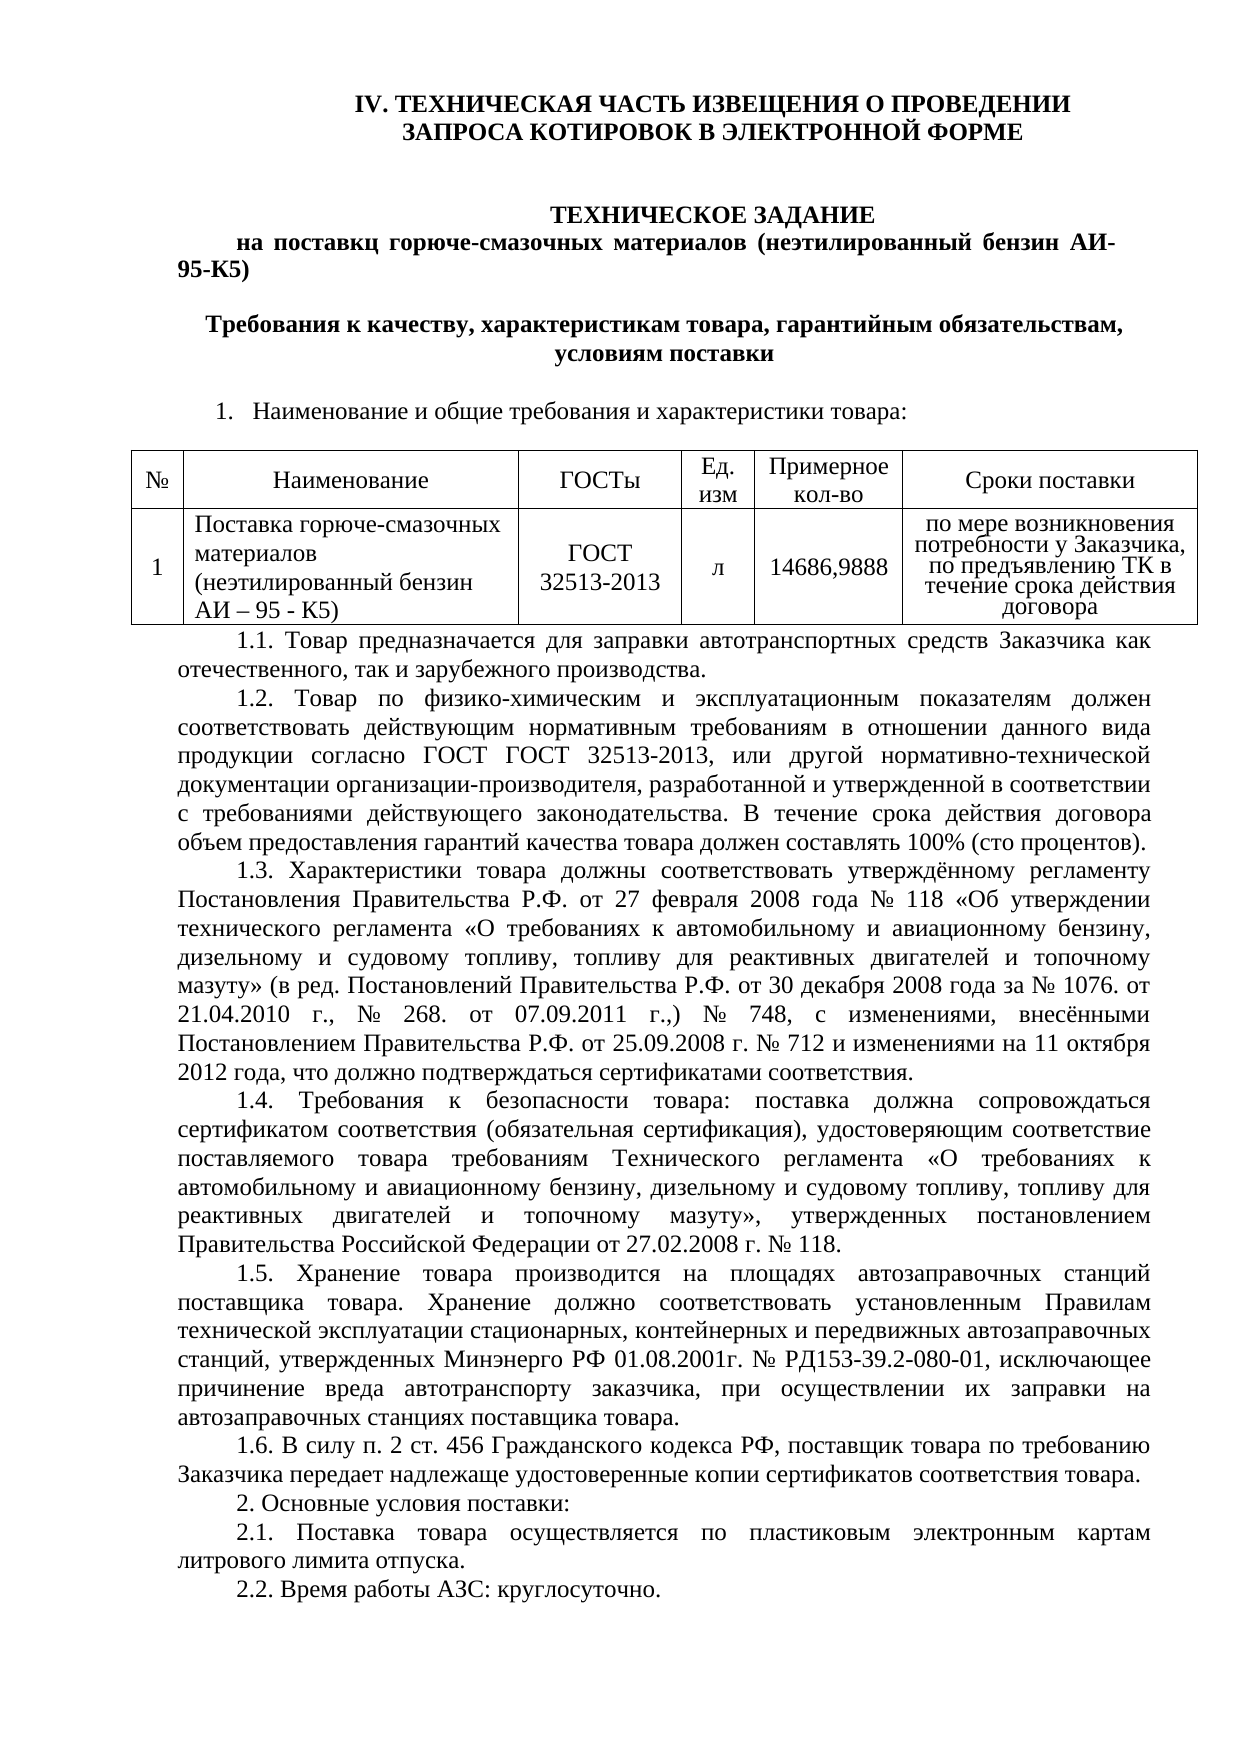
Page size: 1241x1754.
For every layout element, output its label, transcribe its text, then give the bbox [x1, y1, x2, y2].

text ТЕХНИЧЕСКОЕ ЗАДАНИЕ [215, 200, 1152, 229]
text 1.6. В силу п. 2 ст. 456 Гражданского кодекса РФ, поставщик товара по требованию Заказчика передает надлежаще удостоверенные копии сертификатов соответствия товара. [177, 1430, 1152, 1488]
text 2.1. Поставка товара осуществляется по пластиковым электронным картам литрового лимита отпуска. [177, 1517, 1152, 1574]
list Наименование и общие требования и характеристики товара: [215, 396, 1152, 424]
text 1.5. Хранение товара производится на площадях автозаправочных станций поставщика товара. Хранение должно соответствовать установленным Правилам технической эксплуатации стационарных, контейнерных и передвижных автозаправочных станций, утвержденных Минэнерго РФ 01.08.2001г. № РД153-39.2-080-01, исключающее причинение вреда автотранспорту заказчика, при осуществлении их заправки на автозаправочных станциях поставщика товара. [177, 1258, 1152, 1430]
table_cell ГОСТ 32513-2013 [519, 509, 681, 624]
table_header № [132, 451, 183, 508]
text 1.4. Требования к безопасности товара: поставка должна сопровождаться сертификатом соответствия (обязательная сертификация), удостоверяющим соответствие поставляемого товара требованиям Технического регламента «О требованиях к автомобильному и авиационному бензину, дизельному и судовому топливу, топливу для реактивных двигателей и топочному мазуту», утвержденных постановлением Правительства Российской Федерации от 27.02.. № 118. [177, 1085, 1152, 1258]
text IV. ТЕХНИЧЕСКАЯ ЧАСТЬ ИЗВЕЩЕНИЯ О ПРОВЕДЕНИИ [215, 89, 1152, 117]
list Требования к качеству, характеристикам товара, гарантийным обязательствам, условиям поставки [177, 309, 1152, 367]
text 2. Основные условия поставки: [177, 1488, 1152, 1517]
table_cell л [682, 509, 754, 624]
text ЗАПРОСА КОТИРОВОК В ЭЛЕКТРОННОЙ ФОРМЕ [215, 117, 1152, 146]
table_cell 14686,9888 [755, 509, 902, 624]
table_header Примерное кол-во [755, 451, 902, 508]
table_header Сроки поставки [903, 451, 1197, 508]
table_cell Поставка горюче-смазочных материалов (неэтилированный бензин АИ – 95 - К5) [184, 509, 518, 624]
text 1.3. Характеристики товара должны соответствовать утверждённому регламенту Постановления Правительства Р.Ф. от 27 февраля 2008 года № 118 «Об утверждении технического регламента «О требованиях к автомобильному и авиационному бензину, дизельному и судовому топливу, топливу для реактивных двигателей и топочному мазуту» (в ред. Постановлений Правительства Р.Ф. от 30 декабря 2008 года за № 1076. от 21.04.2010 г., № 268. от 07.09.2011 г.,) № 748, с изменениями, внесёнными Постановлением Правительства Р.Ф. от 25.09.2008 г. № 712 и изменениями на 11 октября 2012 года, что должно подтверждаться сертификатами соответствия. [177, 855, 1152, 1085]
table_header Ед. изм [682, 451, 754, 508]
text 1.2. Товар по физико-химическим и эксплуатационным показателям должен соответствовать действующим нормативным требованиям в отношении данного вида продукции согласно ГОСТ ГОСТ 32513-2013, или другой нормативно-технической документации организации-производителя, разработанной и утвержденной в соответствии с требованиями действующего законодательства. В течение срока действия договора объем предоставления гарантий качества товара должен составлять 100% (сто процентов). [177, 683, 1152, 855]
table_header Наименование [184, 451, 518, 508]
text 1.1. Товар предназначается для заправки автотранспортных средств Заказчика как отечественного, так и зарубежного производства. [177, 625, 1152, 683]
text на поставкц горюче-смазочных материалов (неэтилированный бензин АИ-95-К5) [177, 229, 1116, 283]
table_cell 1 [132, 509, 183, 624]
table_cell по мере возникновения потребности у Заказчика, по предъявлению ТК в течение срока действия договора [903, 509, 1197, 624]
text 2.2. Время работы АЗС: круглосуточно. [177, 1574, 1152, 1603]
table_header ГОСТы [519, 451, 681, 508]
